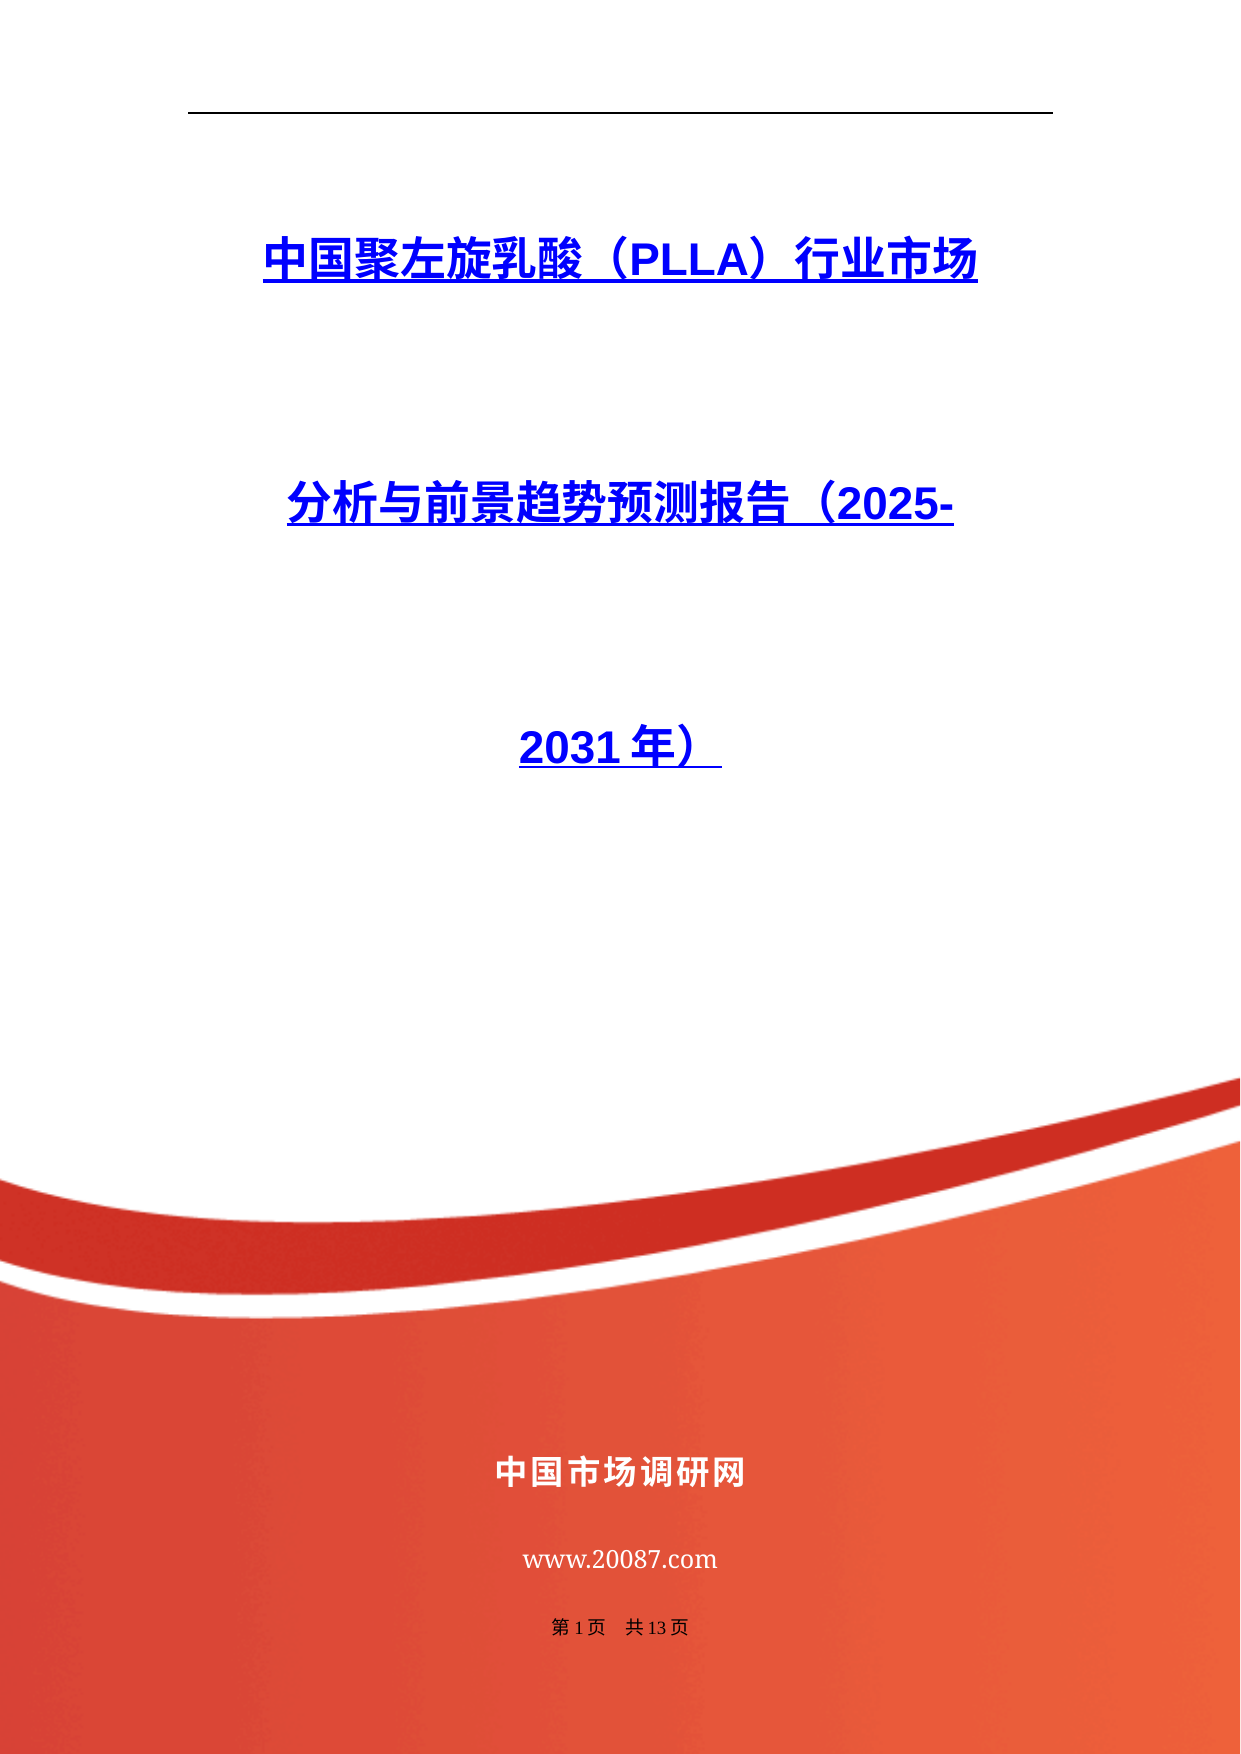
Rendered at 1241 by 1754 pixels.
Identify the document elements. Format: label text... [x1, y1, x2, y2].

picture [0, 1006, 1241, 1754]
subtitle 中国市场调研网 [187, 1437, 1053, 1502]
table_header 中国聚左旋乳酸（PLLA）行业市场分析与前景趋势预测报告（2025-2031年） [188, 207, 1053, 871]
text www.20087.com [187, 1526, 1053, 1591]
